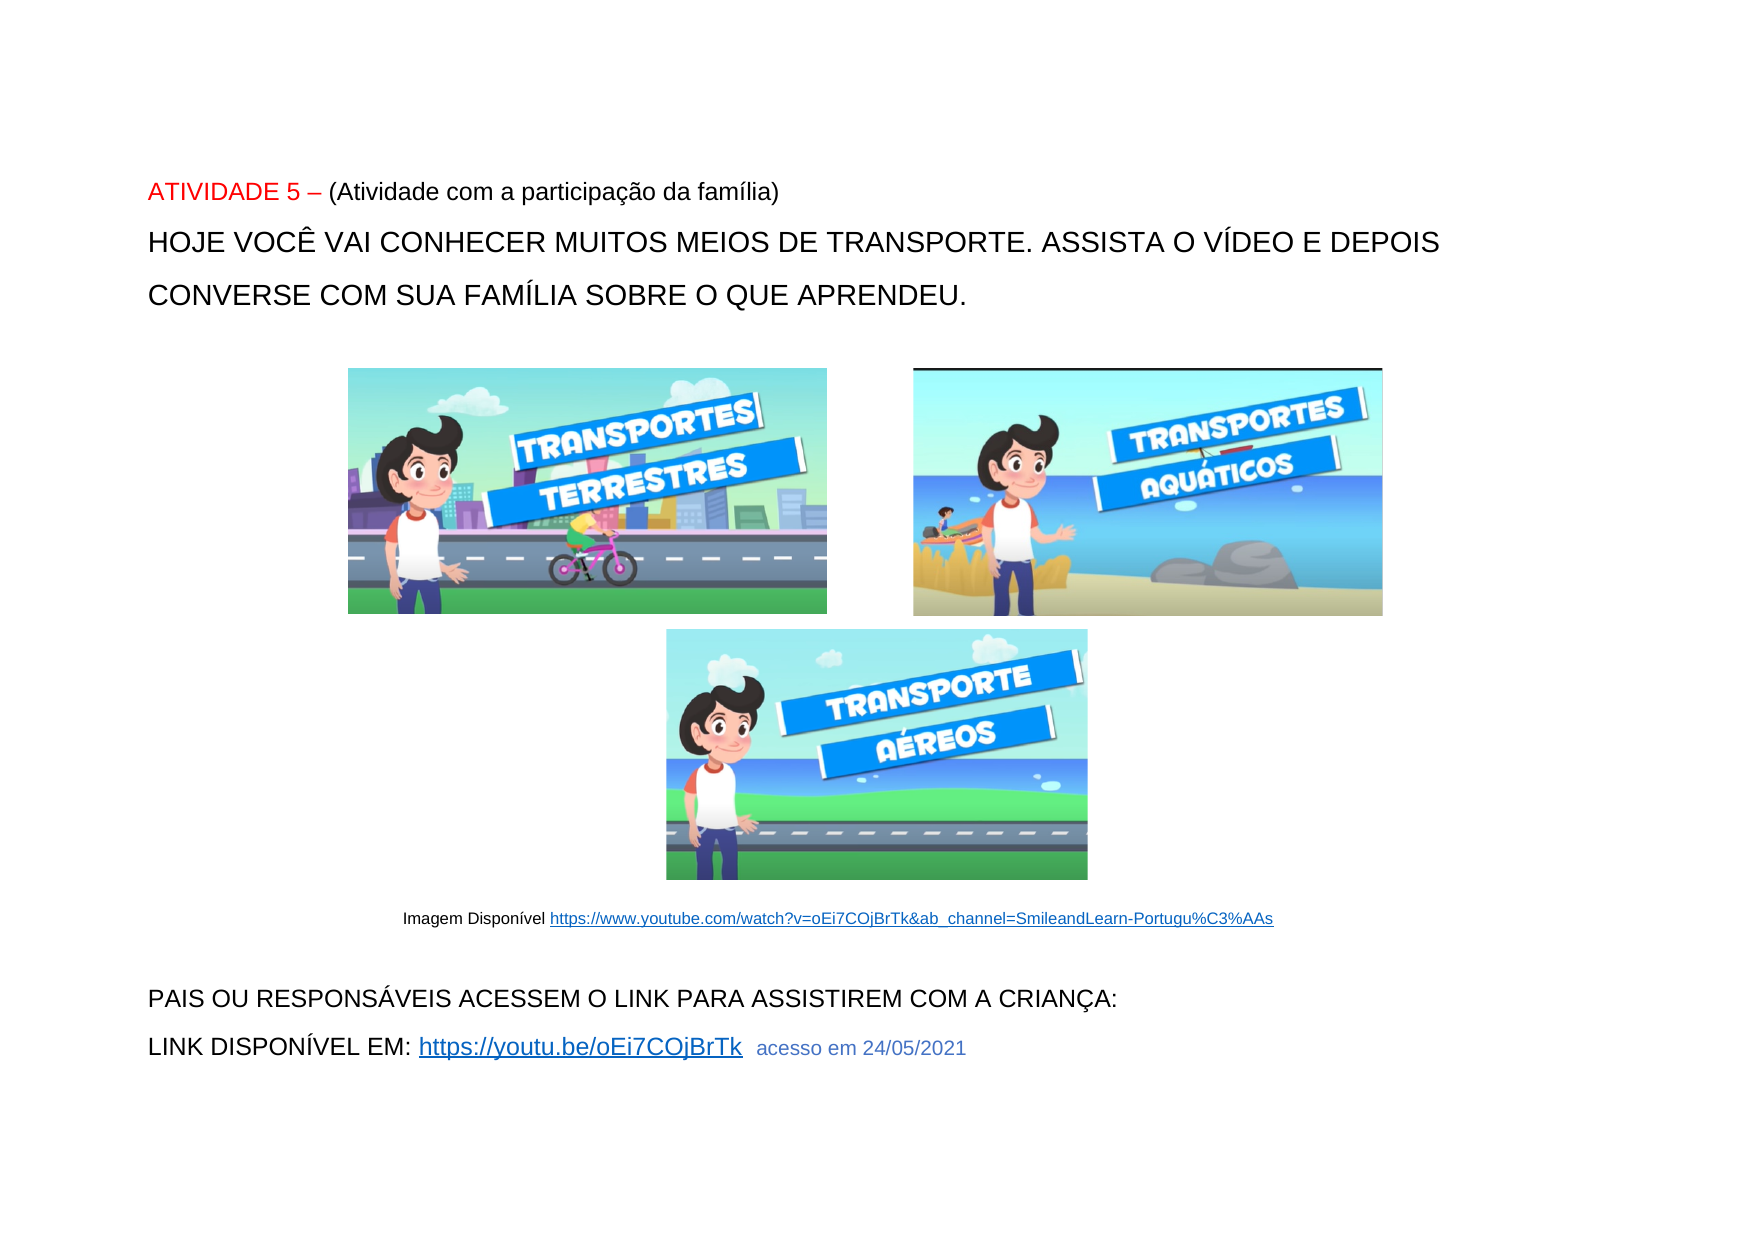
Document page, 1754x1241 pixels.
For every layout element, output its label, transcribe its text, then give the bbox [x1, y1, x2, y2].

picture [913, 368, 1383, 616]
text LINK DISPONÍVEL EM: https://youtu.be/oEi7COjBrTk acesso em 24/05/2021 [148, 1031, 1606, 1060]
picture [666, 629, 1088, 880]
text PAIS OU RESPONSÁVEIS ACESSEM O LINK PARA ASSISTIREM COM A CRIANÇA: [148, 984, 1606, 1012]
text Imagem Disponível https://www.youtube.com/watch?v=oEi7COjBrTk&ab_channel=SmileandLearn-Portugu%C3%AAs [148, 909, 1606, 928]
text HOJE VOCÊ VAI CONHECER MUITOS MEIOS DE TRANSPORTE. ASSISTA O VÍDEO E DEPOIS [148, 225, 1606, 258]
text CONVERSE COM SUA FAMÍLIA SOBRE O QUE APRENDEU. [148, 278, 1606, 311]
text ATIVIDADE 5 – (Atividade com a participação da família) [148, 177, 1606, 206]
picture [348, 368, 827, 614]
